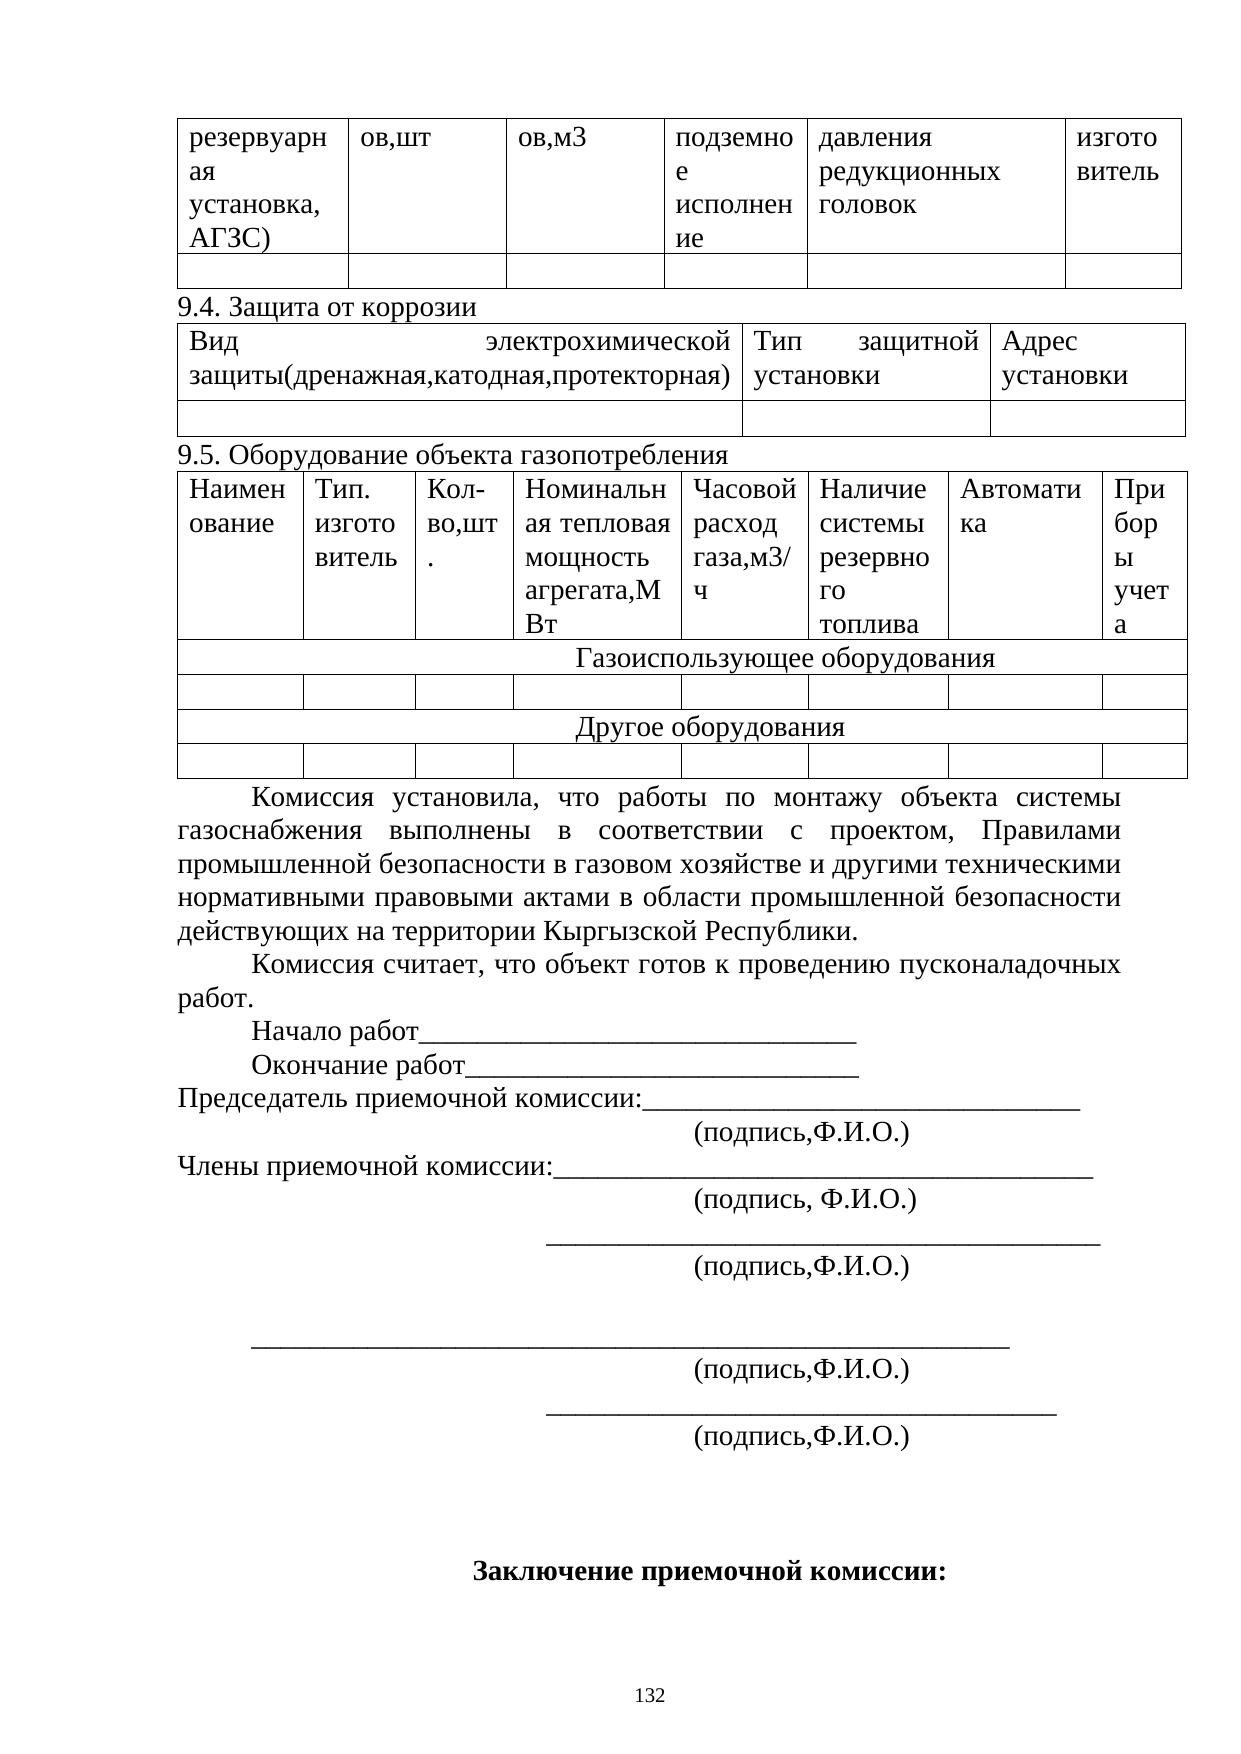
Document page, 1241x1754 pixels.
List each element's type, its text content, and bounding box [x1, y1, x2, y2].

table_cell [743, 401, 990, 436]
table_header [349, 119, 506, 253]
text Начало работ______________________________ [177, 1013, 1122, 1047]
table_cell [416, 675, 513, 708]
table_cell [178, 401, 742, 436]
text (подпись,Ф.И.О.) [180, 1418, 1122, 1452]
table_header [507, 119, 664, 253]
text Комиссия считает, что объект готов к проведению пусконаладочных работ. [177, 946, 1122, 1013]
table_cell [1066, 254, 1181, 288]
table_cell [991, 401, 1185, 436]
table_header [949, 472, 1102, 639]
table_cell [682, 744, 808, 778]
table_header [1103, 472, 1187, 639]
text (подпись, Ф.И.О.) [180, 1181, 1122, 1215]
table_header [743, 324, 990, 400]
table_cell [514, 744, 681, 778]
text (подпись,Ф.И.О.) [620, 1248, 1122, 1282]
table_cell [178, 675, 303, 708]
text 9.5. Оборудование объекта газопотребления [177, 437, 1122, 471]
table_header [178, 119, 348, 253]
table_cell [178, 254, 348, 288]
text Комиссия установила, что работы по монтажу объекта системы газоснабжения выполнены в соответствии с проектом, Правилами промышленной безопасности в газовом хозяйстве и другими техническими нормативными правовыми актами в области промышленной безопасности действующих на территории Кыргызской Республики. [177, 779, 1122, 946]
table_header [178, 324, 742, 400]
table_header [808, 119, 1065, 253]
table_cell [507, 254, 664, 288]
text ______________________________________ [472, 1215, 1122, 1248]
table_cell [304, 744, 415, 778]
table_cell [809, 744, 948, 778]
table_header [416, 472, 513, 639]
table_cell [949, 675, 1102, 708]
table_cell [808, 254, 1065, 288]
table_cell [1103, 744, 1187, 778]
text (подпись,Ф.И.О.) [620, 1114, 1122, 1148]
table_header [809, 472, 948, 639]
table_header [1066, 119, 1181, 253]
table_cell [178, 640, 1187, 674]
text ____________________________________________________ [177, 1282, 1122, 1351]
text Окончание работ___________________________ [177, 1047, 1122, 1081]
text 9.4. Защита от коррозии [177, 289, 1122, 322]
text Заключение приемочной комиссии: [395, 1553, 1122, 1586]
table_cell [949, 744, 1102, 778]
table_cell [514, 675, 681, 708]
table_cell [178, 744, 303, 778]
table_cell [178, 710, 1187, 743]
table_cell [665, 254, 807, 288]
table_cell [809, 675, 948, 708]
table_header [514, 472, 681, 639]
text ___________________________________ [177, 1385, 1122, 1418]
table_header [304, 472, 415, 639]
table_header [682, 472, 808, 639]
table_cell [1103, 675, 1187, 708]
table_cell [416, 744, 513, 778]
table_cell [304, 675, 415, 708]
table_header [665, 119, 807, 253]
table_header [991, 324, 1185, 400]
text (подпись,Ф.И.О.) [620, 1351, 1122, 1385]
text Председатель приемочной комиссии:______________________________ [177, 1081, 1122, 1114]
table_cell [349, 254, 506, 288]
text Члены приемочной комиссии:_____________________________________ [177, 1148, 1122, 1181]
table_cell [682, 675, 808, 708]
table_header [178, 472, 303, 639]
